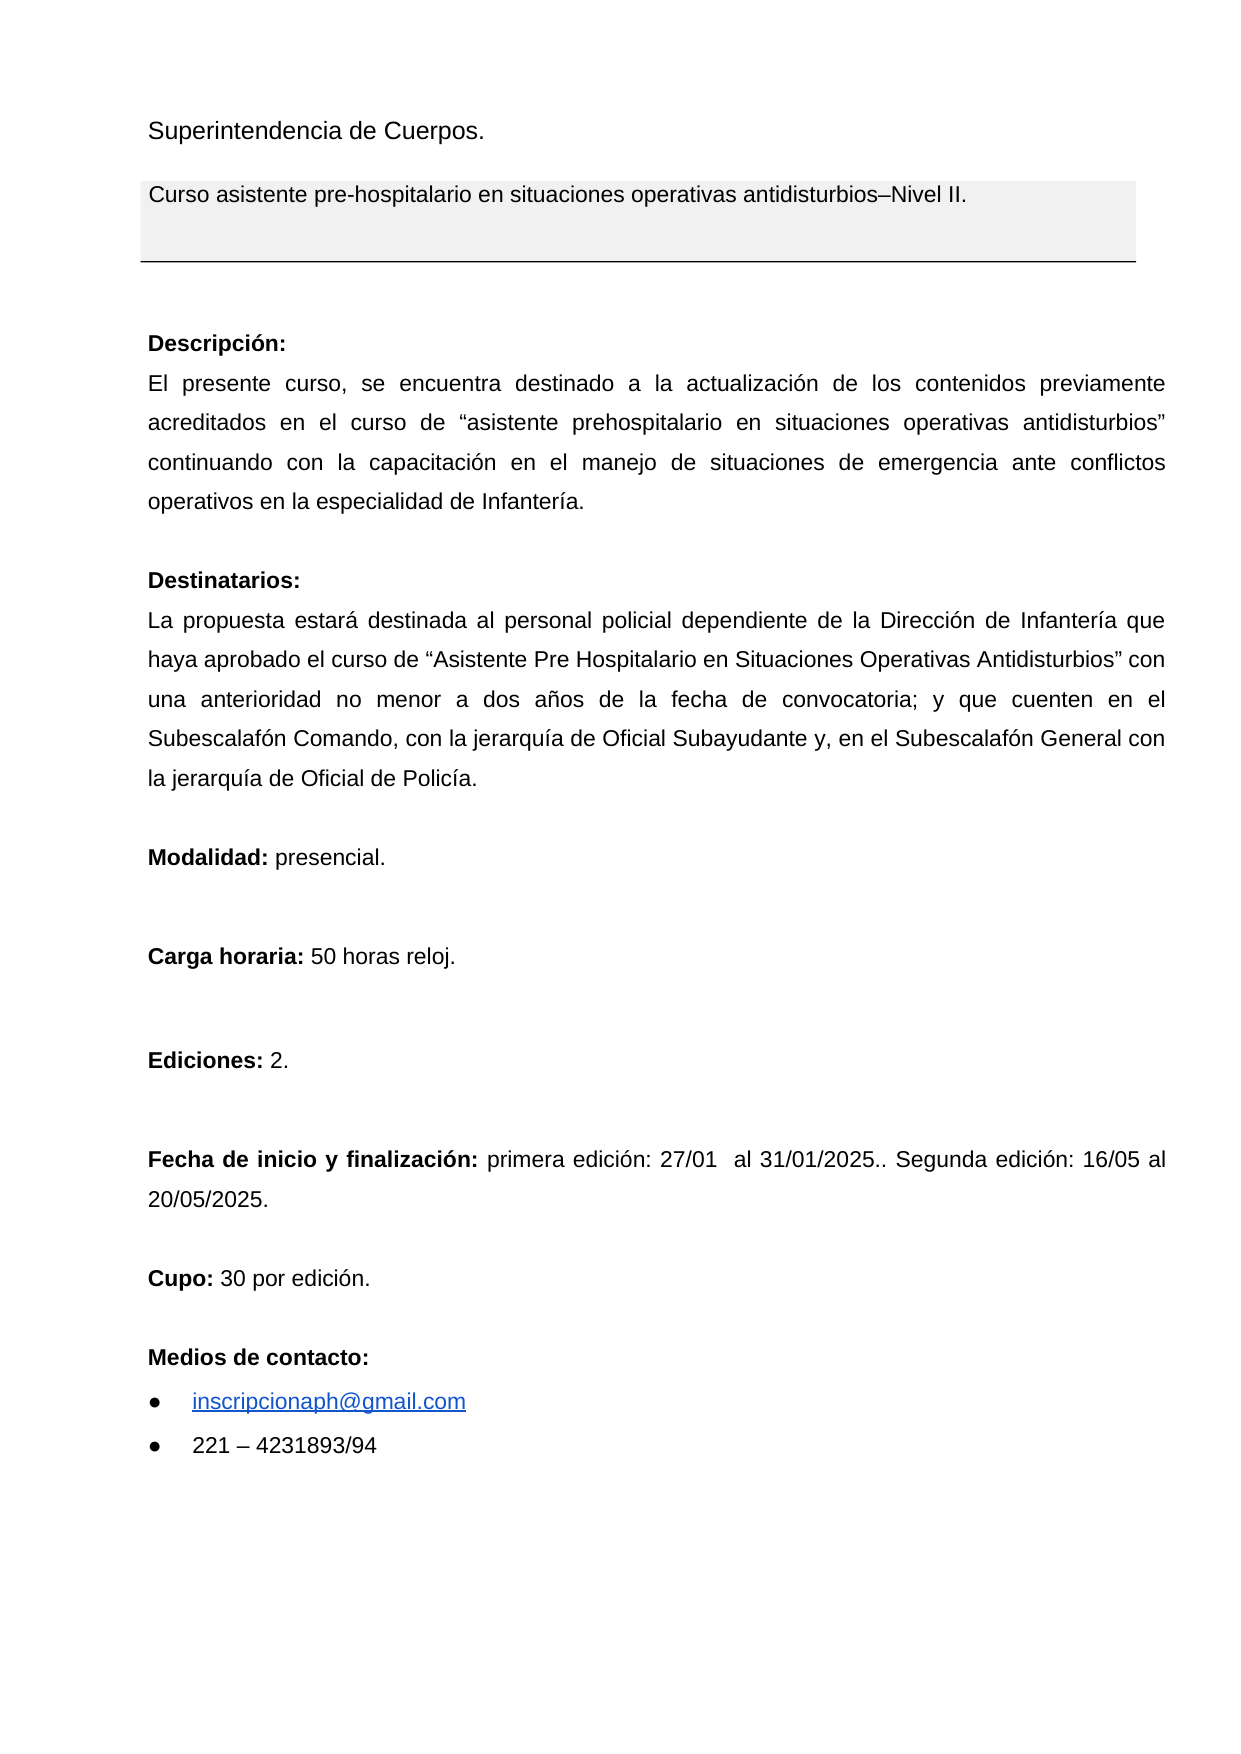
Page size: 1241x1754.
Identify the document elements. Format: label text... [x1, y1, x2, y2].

text La propuesta estará destinada al personal policial dependiente de la Dirección de Infantería que haya aprobado el curso de “Asistente Pre Hospitalario en Situaciones Operativas Antidisturbios” con una anterioridad no menor a dos años de la fecha de convocatoria; y que cuenten en el Subescalafón Comando, con la jerarquía de Oficial Subayudante y, en el Subescalafón General con la jerarquía de Oficial de Policía. [147, 607, 1166, 791]
subtitle Ediciones: 2. [148, 1047, 1166, 1073]
text Modalidad: presencial. [148, 843, 1166, 870]
subtitle Destinatarios: [148, 567, 1166, 593]
text Fecha de inicio y finalización: primera edición: 27/01 al 31/01/2025.. Segunda edición: 16/05 al 20/05/2025. [148, 1146, 1166, 1212]
list 221 – 4231893/94 [148, 1432, 1166, 1458]
title Superintendencia de Cuerpos. [148, 116, 1166, 145]
text Carga horaria: 50 horas reloj. [148, 943, 1166, 969]
text Cupo: 30 por edición. [148, 1265, 1166, 1291]
subtitle Descripción: [148, 330, 1166, 357]
list inscripcionaph@gmail.com [148, 1388, 1166, 1414]
text El presente curso, se encuentra destinado a la actualización de los contenidos previamente acreditados en el curso de “asistente prehospitalario en situaciones operativas antidisturbios” continuando con la capacitación en el manejo de situaciones de emergencia ante conflictos operativos en la especialidad de Infantería. [148, 370, 1166, 514]
subtitle Medios de contacto: [148, 1344, 1166, 1370]
